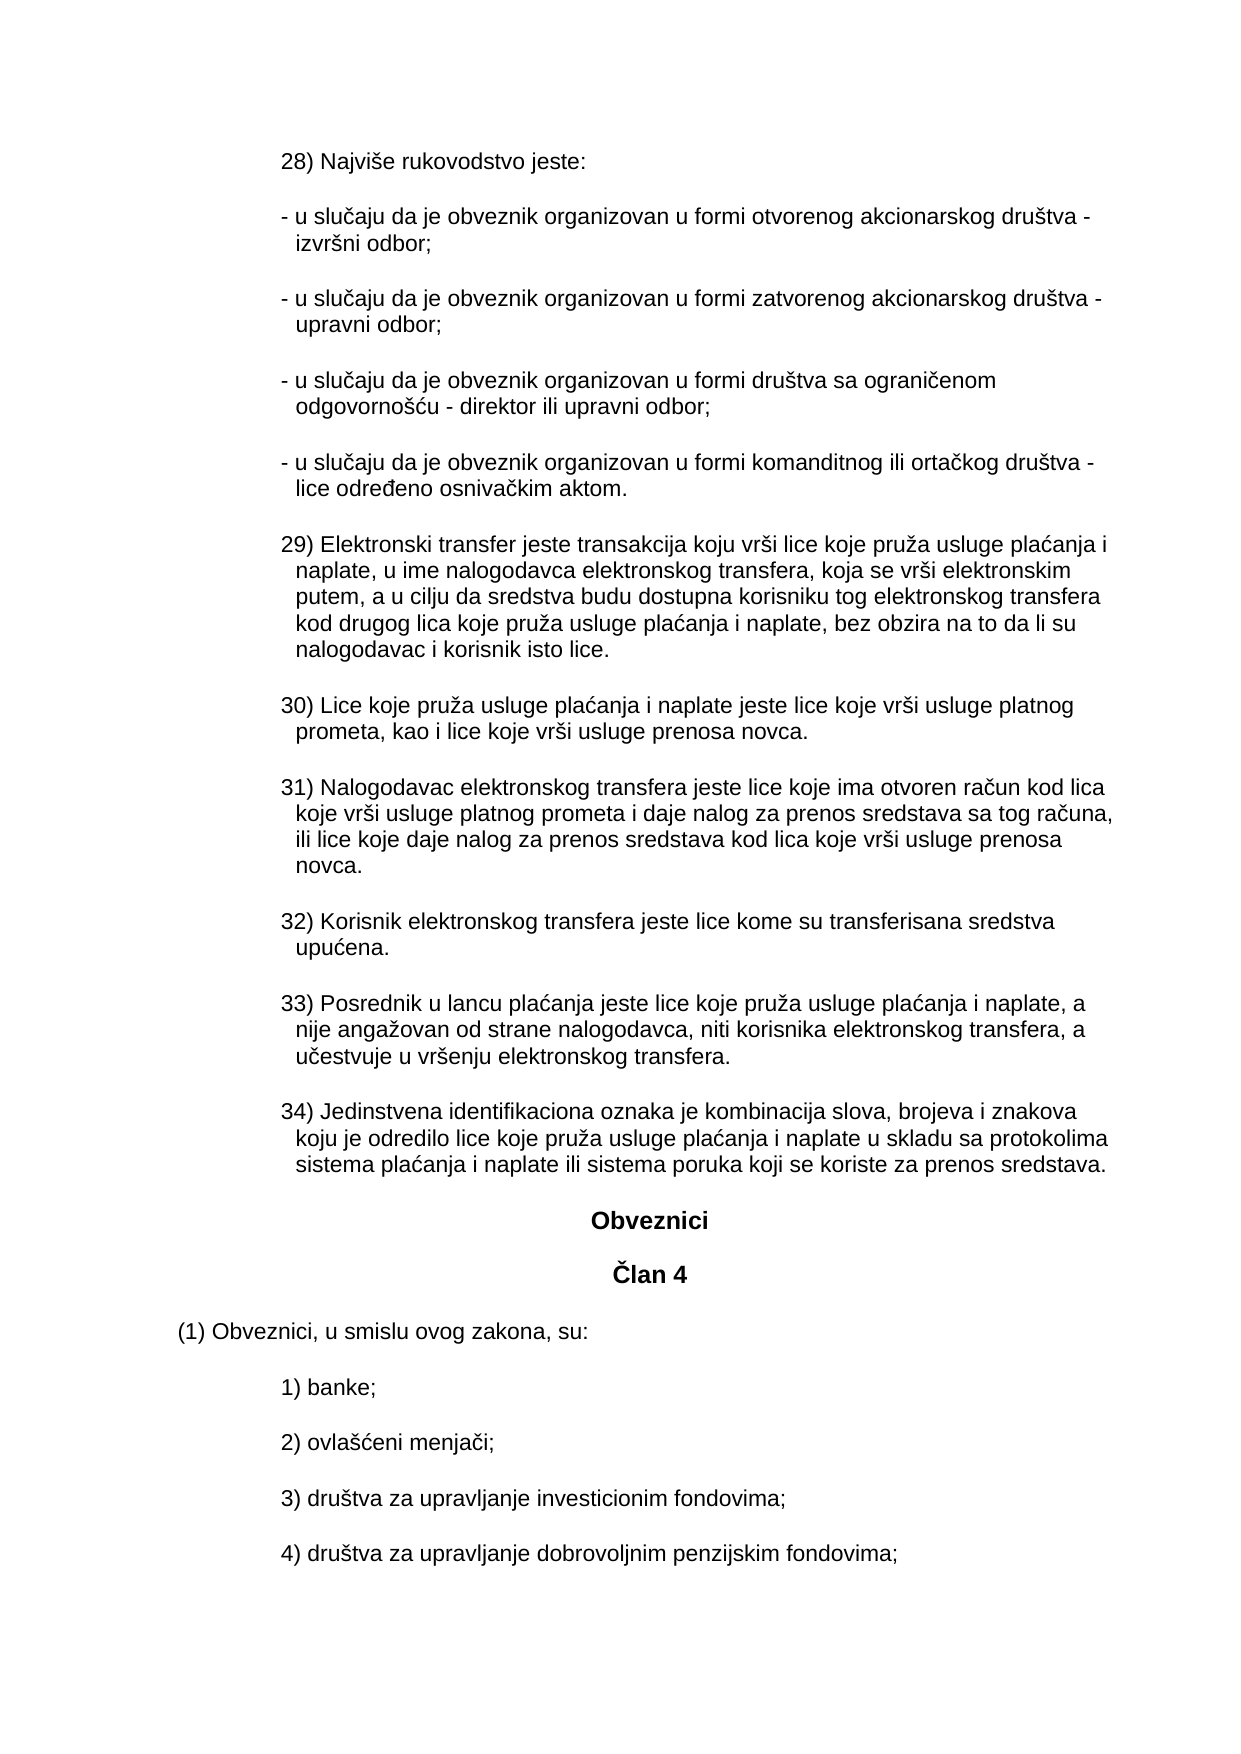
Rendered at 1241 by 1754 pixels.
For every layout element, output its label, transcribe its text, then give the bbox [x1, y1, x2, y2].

text 2) ovlašćeni menjači; [281, 1429, 1122, 1455]
text 33) Posrednik u lancu plaćanja jeste lice koje pruža usluge plaćanja i naplate, a nije angažovan od strane nalogodavca, niti korisnika elektronskog transfera, a učestvuje u vršenju elektronskog transfera. [281, 990, 1122, 1069]
text Član 4 [177, 1260, 1122, 1289]
text 3) društva za upravljanje investicionim fondovima; [281, 1484, 1122, 1511]
text 31) Nalogodavac elektronskog transfera jeste lice koje ima otvoren račun kod lica koje vrši usluge platnog prometa i daje nalog za prenos sredstava sa tog računa, ili lice koje daje nalog za prenos sredstava kod lica koje vrši usluge prenosa novca. [281, 773, 1122, 879]
text 29) Elektronski transfer jeste transakcija koju vrši lice koje pruža usluge plaćanja i naplate, u ime nalogodavca elektronskog transfera, koja se vrši elektronskim putem, a u cilju da sredstva budu dostupna korisniku tog elektronskog transfera kod drugog lica koje pruža usluge plaćanja i naplate, bez obzira na to da li su nalogodavac i korisnik isto lice. [281, 531, 1122, 662]
text 4) društva za upravljanje dobrovoljnim penzijskim fondovima; [281, 1540, 1122, 1566]
text - u slučaju da je obveznik organizovan u formi zatvorenog akcionarskog društva - upravni odbor; [281, 285, 1122, 338]
text Obveznici [177, 1206, 1122, 1235]
text 32) Korisnik elektronskog transfera jeste lice kome su transferisana sredstva upućena. [281, 908, 1122, 961]
text 30) Lice koje pruža usluge plaćanja i naplate jeste lice koje vrši usluge platnog prometa, kao i lice koje vrši usluge prenosa novca. [281, 692, 1122, 744]
text 28) Najviše rukovodstvo jeste: [281, 148, 1122, 174]
text - u slučaju da je obveznik organizovan u formi društva sa ograničenom odgovornošću - direktor ili upravni odbor; [281, 367, 1122, 419]
text 1) banke; [281, 1373, 1122, 1400]
text (1) Obveznici, u smislu ovog zakona, su: [177, 1318, 1122, 1344]
text 34) Jedinstvena identifikaciona oznaka je kombinacija slova, brojeva i znakova koju je odredilo lice koje pruža usluge plaćanja i naplate u skladu sa protokolima sistema plaćanja i naplate ili sistema poruka koji se koriste za prenos sredstava. [281, 1098, 1122, 1177]
text - u slučaju da je obveznik organizovan u formi otvorenog akcionarskog društva - izvršni odbor; [281, 203, 1122, 256]
text - u slučaju da je obveznik organizovan u formi komanditnog ili ortačkog društva - lice određeno osnivačkim aktom. [281, 449, 1122, 501]
